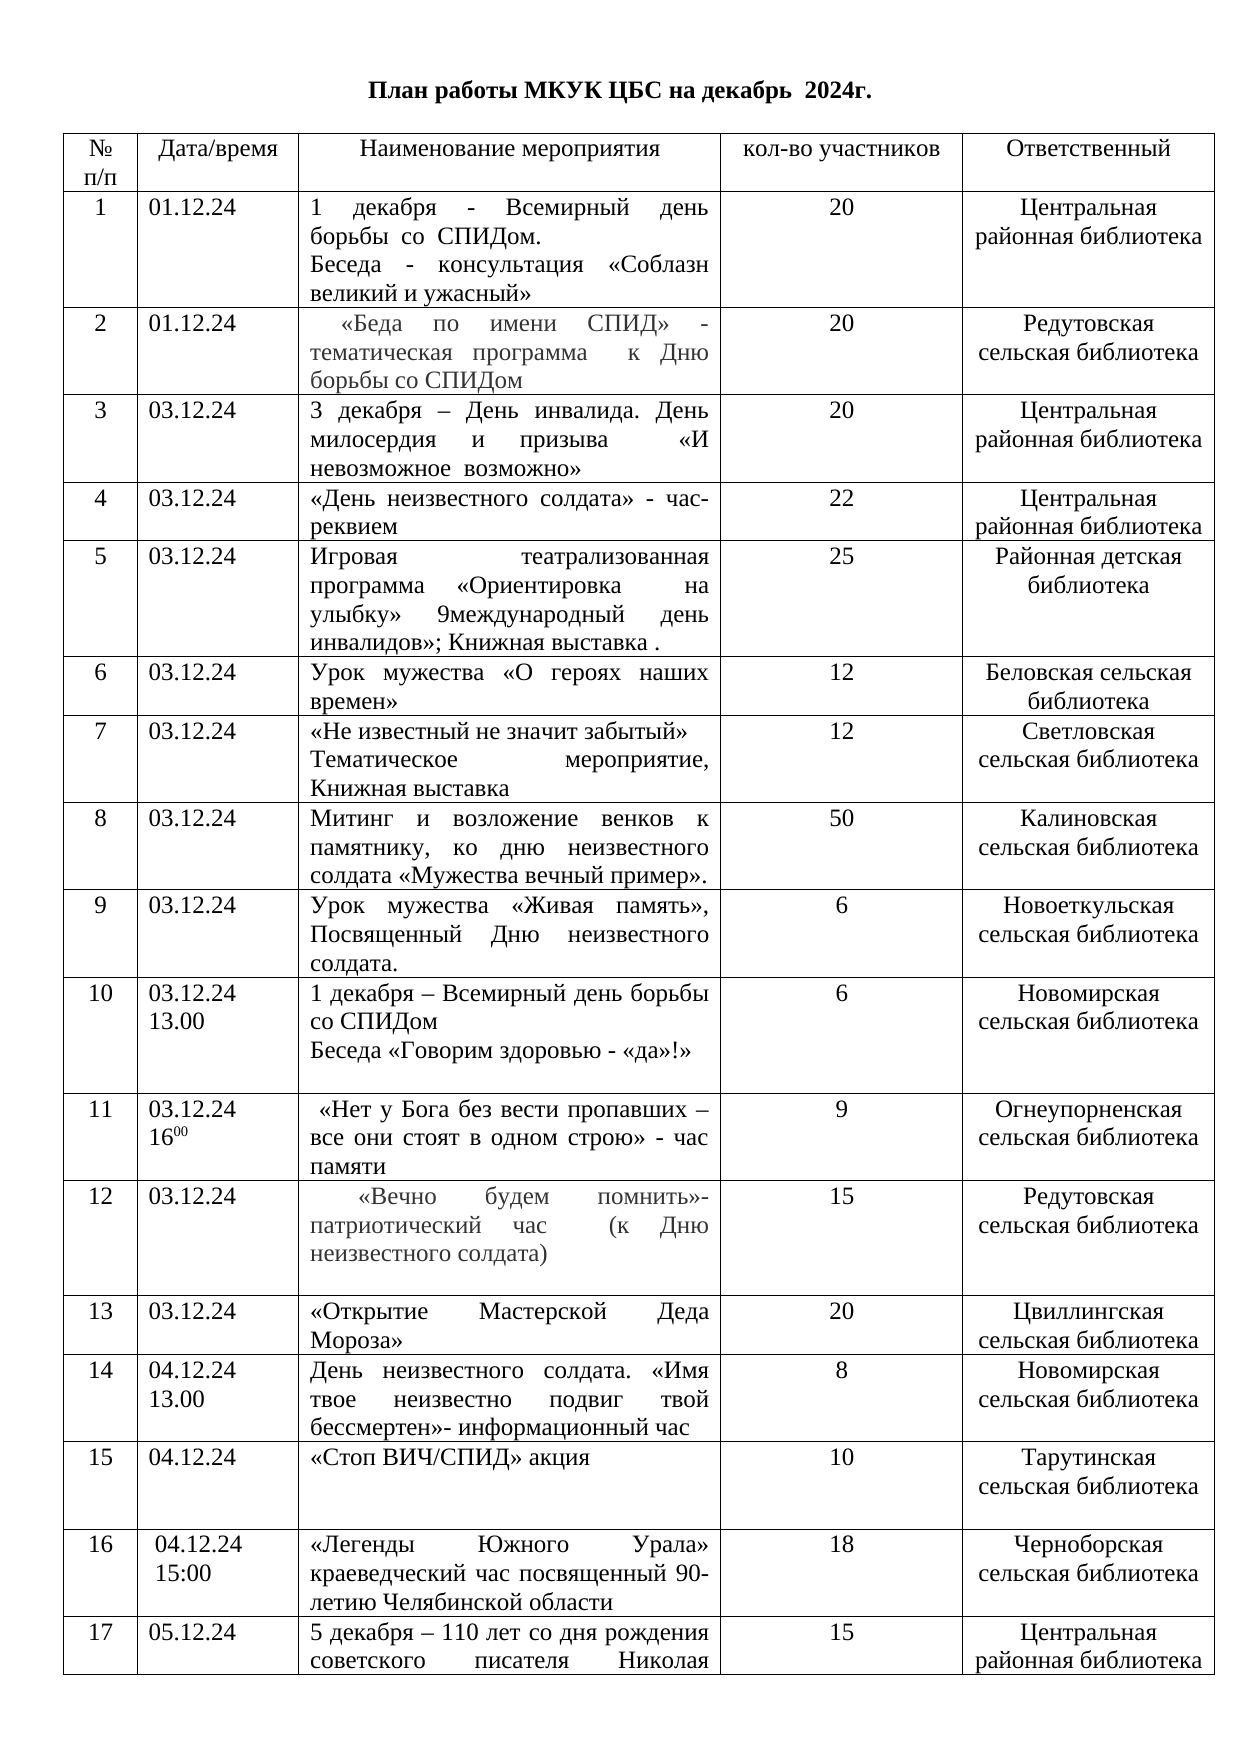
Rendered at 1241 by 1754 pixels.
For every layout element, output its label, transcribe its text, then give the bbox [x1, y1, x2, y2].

table_cell Центральная районная библиотека [963, 483, 1214, 540]
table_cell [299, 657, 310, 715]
table_cell 17 [64, 1617, 137, 1674]
table_cell 9 [721, 1094, 962, 1180]
table_cell 2 [64, 308, 137, 394]
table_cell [299, 1617, 720, 1674]
table_cell Редутовская сельская библиотека [963, 1181, 1214, 1295]
table_cell Редутовская сельская библиотека [963, 308, 1214, 394]
table_cell 05.12.24 [138, 1617, 298, 1674]
table_cell Новомирская сельская библиотека [963, 1355, 1214, 1441]
table_cell 03.12.24 [138, 890, 298, 977]
table_cell «День неизвестного солдата» - час-реквием [299, 483, 720, 540]
table_cell 15 [64, 1442, 137, 1528]
table_cell Центральная районная библиотека [963, 395, 1214, 482]
table_cell 03.12.24 [138, 541, 298, 656]
table_cell Митинг и возложение венков к памятнику, ко дню неизвестного солдата «Мужества вечный пример». [299, 803, 720, 889]
table_cell 04.12.24 15:00 [138, 1530, 298, 1616]
table_header Наименование мероприятия [299, 134, 720, 191]
table_cell 1 декабря – Всемирный день борьбы со СПИДом Беседа «Говорим здоровью - «да»!» [299, 978, 720, 1093]
table_cell 1 [64, 192, 137, 307]
table_cell 03.12.24 [138, 1296, 298, 1354]
table_cell Калиновская сельская библиотека [963, 803, 1214, 889]
table_cell Светловская сельская библиотека [963, 716, 1214, 802]
table_cell 22 [721, 483, 962, 540]
table_cell 01.12.24 [138, 308, 298, 394]
table_header кол-во участников [721, 134, 962, 191]
table_cell «Открытие Мастерской Деда Мороза» [299, 1296, 720, 1354]
table_cell 18 [721, 1530, 962, 1616]
table_cell 03.12.24 [138, 483, 298, 540]
table_cell 20 [721, 192, 962, 307]
table_cell 03.12.24 1600 [138, 1094, 298, 1180]
table_header № п/п [64, 134, 137, 191]
table_cell 25 [721, 541, 962, 656]
table_cell Цвиллингская сельская библиотека [963, 1296, 1214, 1354]
table_cell 50 [721, 803, 962, 889]
table_cell «Легенды Южного Урала» краеведческий час посвященный 90- летию Челябинской области [299, 1530, 720, 1616]
table_cell 12 [721, 657, 962, 715]
table_cell 03.12.24 13.00 [138, 978, 298, 1093]
table_cell 03.12.24 [138, 657, 298, 715]
table_cell 12 [721, 716, 962, 802]
table_cell Игровая театрализованная программа «Ориентировка на улыбку» 9международный день инвалидов»; Книжная выставка . [299, 541, 720, 656]
table_cell 04.12.24 [138, 1442, 298, 1528]
table_cell Черноборская сельская библиотека [963, 1530, 1214, 1616]
table_cell 4 [64, 483, 137, 540]
table_cell 16 [64, 1530, 137, 1616]
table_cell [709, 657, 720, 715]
table_cell Урок мужества «Живая память», Посвященный Дню неизвестного солдата. [299, 890, 720, 977]
table_cell 10 [721, 1442, 962, 1528]
table_cell «Нет у Бога без вести пропавших – все они стоят в одном строю» - час памяти [299, 1094, 720, 1180]
table_cell 15 [721, 1181, 962, 1295]
table_cell Районная детская библиотека [963, 541, 1214, 656]
table_cell 03.12.24 [138, 395, 298, 482]
table_cell 6 [721, 890, 962, 977]
table_cell 20 [721, 1296, 962, 1354]
table_cell 04.12.24 13.00 [138, 1355, 298, 1441]
table_cell «Беда по имени СПИД» -тематическая программа к Дню борьбы со СПИДом [299, 308, 720, 394]
table_cell 15 [721, 1617, 962, 1674]
table_cell 12 [64, 1181, 137, 1295]
table_cell 03.12.24 [138, 1181, 298, 1295]
table_cell 1 декабря - Всемирный день борьбы со СПИДом. Беседа - консультация «Соблазн великий и ужасный» [299, 192, 720, 307]
table_cell 13 [64, 1296, 137, 1354]
table_cell Новоеткульская сельская библиотека [963, 890, 1214, 977]
table_cell 20 [721, 308, 962, 394]
table_cell 8 [721, 1355, 962, 1441]
table_cell 3 декабря – День инвалида. День милосердия и призыва «И невозможное возможно» [299, 395, 720, 482]
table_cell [963, 1617, 1214, 1674]
table_header Ответственный [963, 134, 1214, 191]
table_cell Новомирская сельская библиотека [963, 978, 1214, 1093]
table_header Дата/время [138, 134, 298, 191]
table_cell «Не известный не значит забытый» Тематическое мероприятие, Книжная выставка [299, 716, 720, 802]
table_cell 3 [64, 395, 137, 482]
table_cell 6 [721, 978, 962, 1093]
table_cell 9 [64, 890, 137, 977]
text План работы МКУК ЦБС на декабрь 2024г. [75, 75, 1165, 104]
table_cell Тарутинская сельская библиотека [963, 1442, 1214, 1528]
table_cell 03.12.24 [138, 803, 298, 889]
table_cell «Стоп ВИЧ/СПИД» акция [299, 1442, 720, 1528]
table_cell Беловская сельская библиотека [963, 657, 1214, 715]
table_cell 6 [64, 657, 137, 715]
table_cell 01.12.24 [138, 192, 298, 307]
table_cell 5 [64, 541, 137, 656]
table_cell 10 [64, 978, 137, 1093]
table_cell 8 [64, 803, 137, 889]
table_cell 11 [64, 1094, 137, 1180]
table_cell Огнеупорненская сельская библиотека [963, 1094, 1214, 1180]
table_cell 20 [721, 395, 962, 482]
table_cell 03.12.24 [138, 716, 298, 802]
table_cell Центральная районная библиотека [963, 192, 1214, 307]
table_cell 7 [64, 716, 137, 802]
table_cell 14 [64, 1355, 137, 1441]
table_cell День неизвестного солдата. «Имя твое неизвестно подвиг твой бессмертен»- информационный час [299, 1355, 720, 1441]
table_cell «Вечно будем помнить»- патриотический час (к Дню неизвестного солдата) [299, 1181, 720, 1295]
